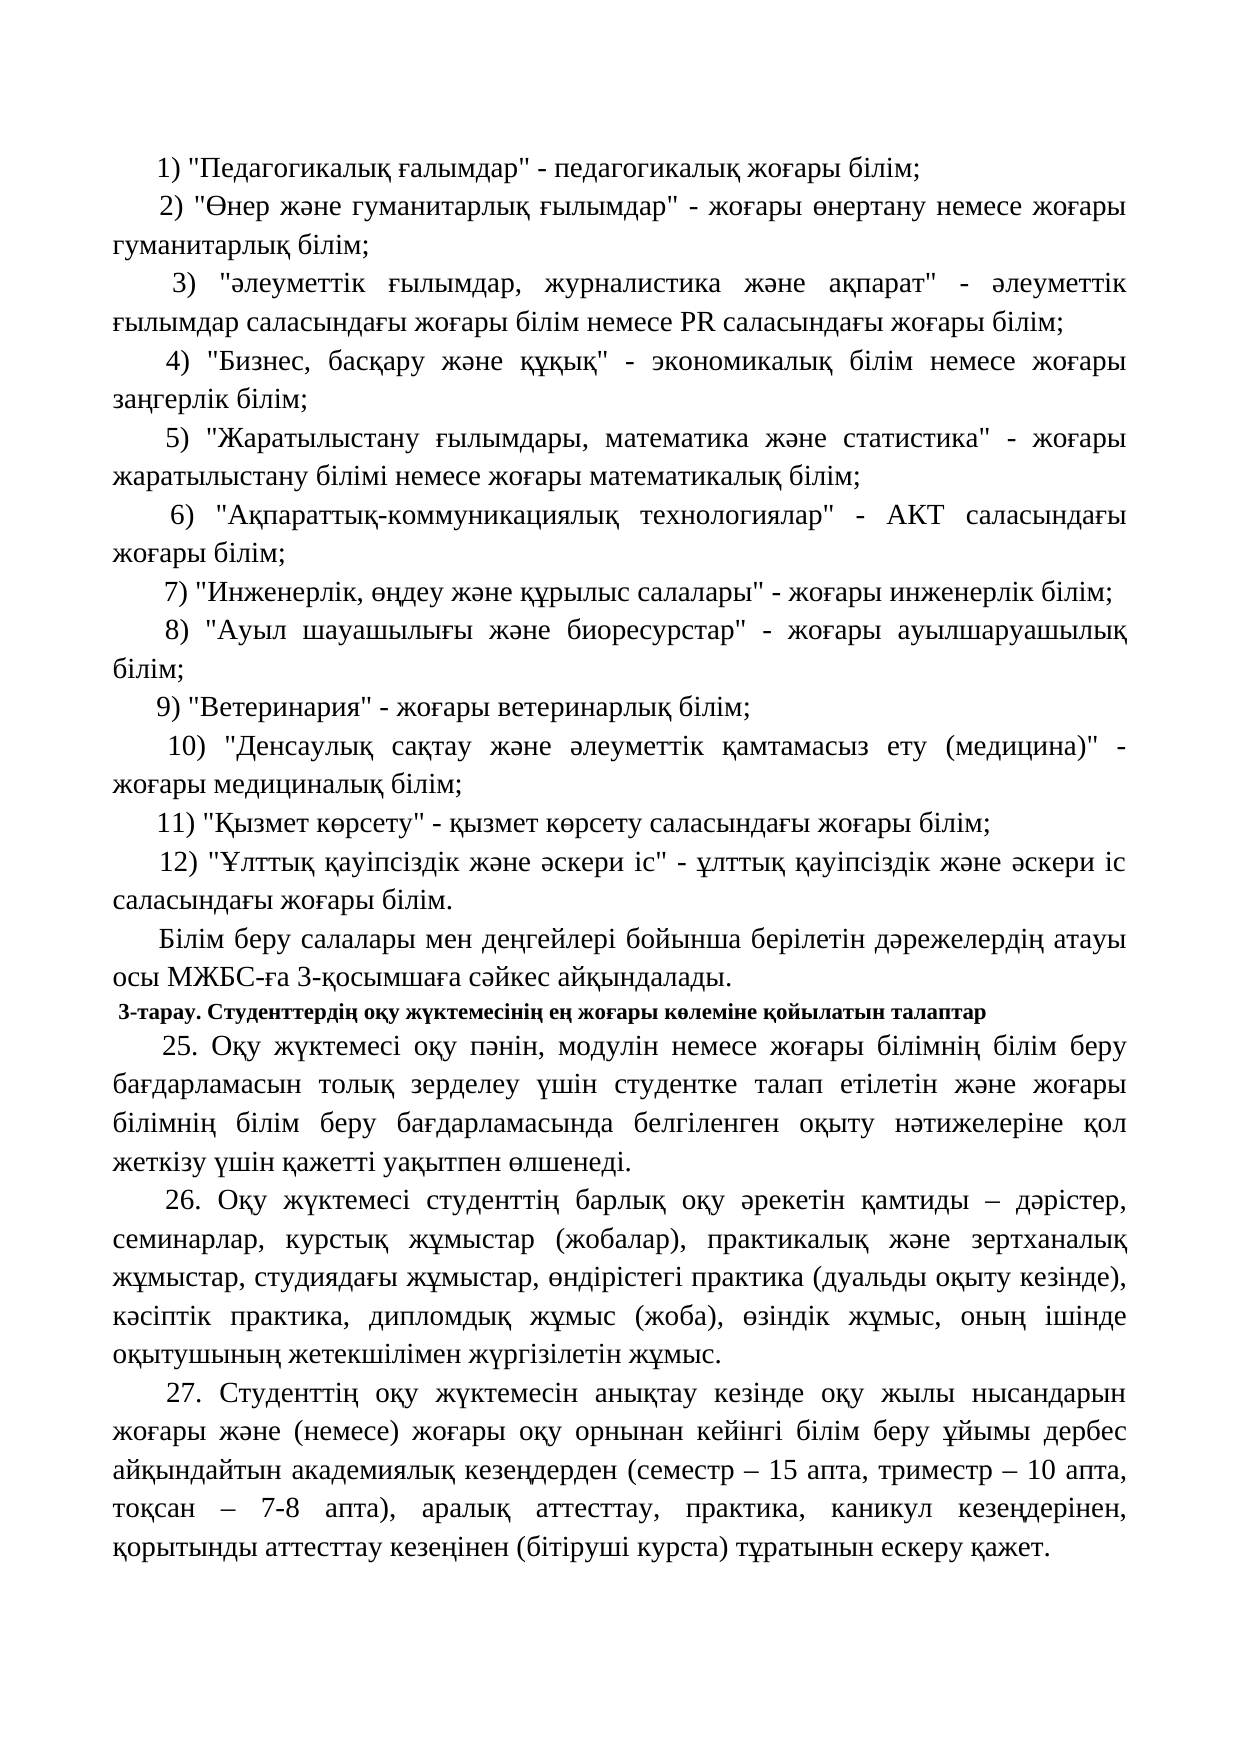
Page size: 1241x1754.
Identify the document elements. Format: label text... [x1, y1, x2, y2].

text 25. Оқу жүктемесі оқу пәнін, модулін немесе жоғары білімнің білім беру бағдарламасын толық зерделеу үшін студентке талап етілетін және жоғары білімнің білім беру бағдарламасында белгіленген оқыту нәтижелеріне қол жеткізу үшін қажетті уақытпен өлшенеді. [112, 1028, 1128, 1177]
text 10) "Денсаулық сақтау және әлеуметтік қамтамасыз ету (медицина)" - жоғары медициналық білім; [112, 728, 1128, 800]
text 2) "Өнер және гуманитарлық ғылымдар" - жоғары өнертану немесе жоғары гуманитарлық білім; [112, 188, 1128, 261]
text 8) "Ауыл шауашылығы және биоресурстар" - жоғары ауылшаруашылық білім; [112, 612, 1128, 684]
text 4) "Бизнес, басқару және құқық" - экономикалық білім немесе жоғары заңгерлік білім; [112, 343, 1128, 415]
text 6) "Ақпараттық-коммуникациялық технологиялар" - АКТ саласындағы жоғары білім; [112, 497, 1128, 569]
text 3) "әлеуметтік ғылымдар, журналистика және ақпарат" - әлеуметтік ғылымдар саласындағы жоғары білім немесе PR саласындағы жоғары білім; [112, 266, 1128, 338]
text 3-тарау. Студенттердің оқу жүктемесінің ең жоғары көлеміне қойылатын талаптар [112, 998, 1128, 1024]
text 5) "Жаратылыстану ғылымдары, математика және статистика" - жоғары жаратылыстану білімі немесе жоғары математикалық білім; [112, 420, 1128, 492]
text 7) "Инженерлік, өңдеу және құрылыс салалары" - жоғары инженерлік білім; [112, 574, 1128, 607]
text 9) "Ветеринария" - жоғары ветеринарлық білім; [112, 689, 1128, 723]
text 11) "Қызмет көрсету" - қызмет көрсету саласындағы жоғары білім; [112, 805, 1128, 839]
text Білім беру салалары мен деңгейлері бойынша берілетін дәрежелердің атауы осы МЖБС-ға 3-қосымшаға сәйкес айқындалады. [112, 921, 1128, 993]
text 27. Студенттің оқу жүктемесін анықтау кезінде оқу жылы нысандарын жоғары және (немесе) жоғары оқу орнынан кейінгі білім беру ұйымы дербес айқындайтын академиялық кезеңдерден (семестр – 15 апта, триместр – 10 апта, тоқсан – 7-8 апта), аралық аттесттау, практика, каникул кезеңдерінен, қорытынды аттесттау кезеңінен (бітіруші курста) тұратынын ескеру қажет. [112, 1375, 1128, 1563]
text 26. Оқу жүктемесі студенттің барлық оқу әрекетін қамтиды – дәрістер, семинарлар, курстық жұмыстар (жобалар), практикалық және зертханалық жұмыстар, студиядағы жұмыстар, өндірістегі практика (дуальды оқыту кезінде), кәсіптік практика, дипломдық жұмыс (жоба), өзіндік жұмыс, оның ішінде оқытушының жетекшілімен жүргізілетін жұмыс. [112, 1182, 1128, 1370]
text 1) "Педагогикалық ғалымдар" - педагогикалық жоғары білім; [112, 150, 1128, 183]
text 12) "Ұлттық қауіпсіздік және әскери іс" - ұлттық қауіпсіздік және әскери іс саласындағы жоғары білім. [112, 844, 1128, 916]
